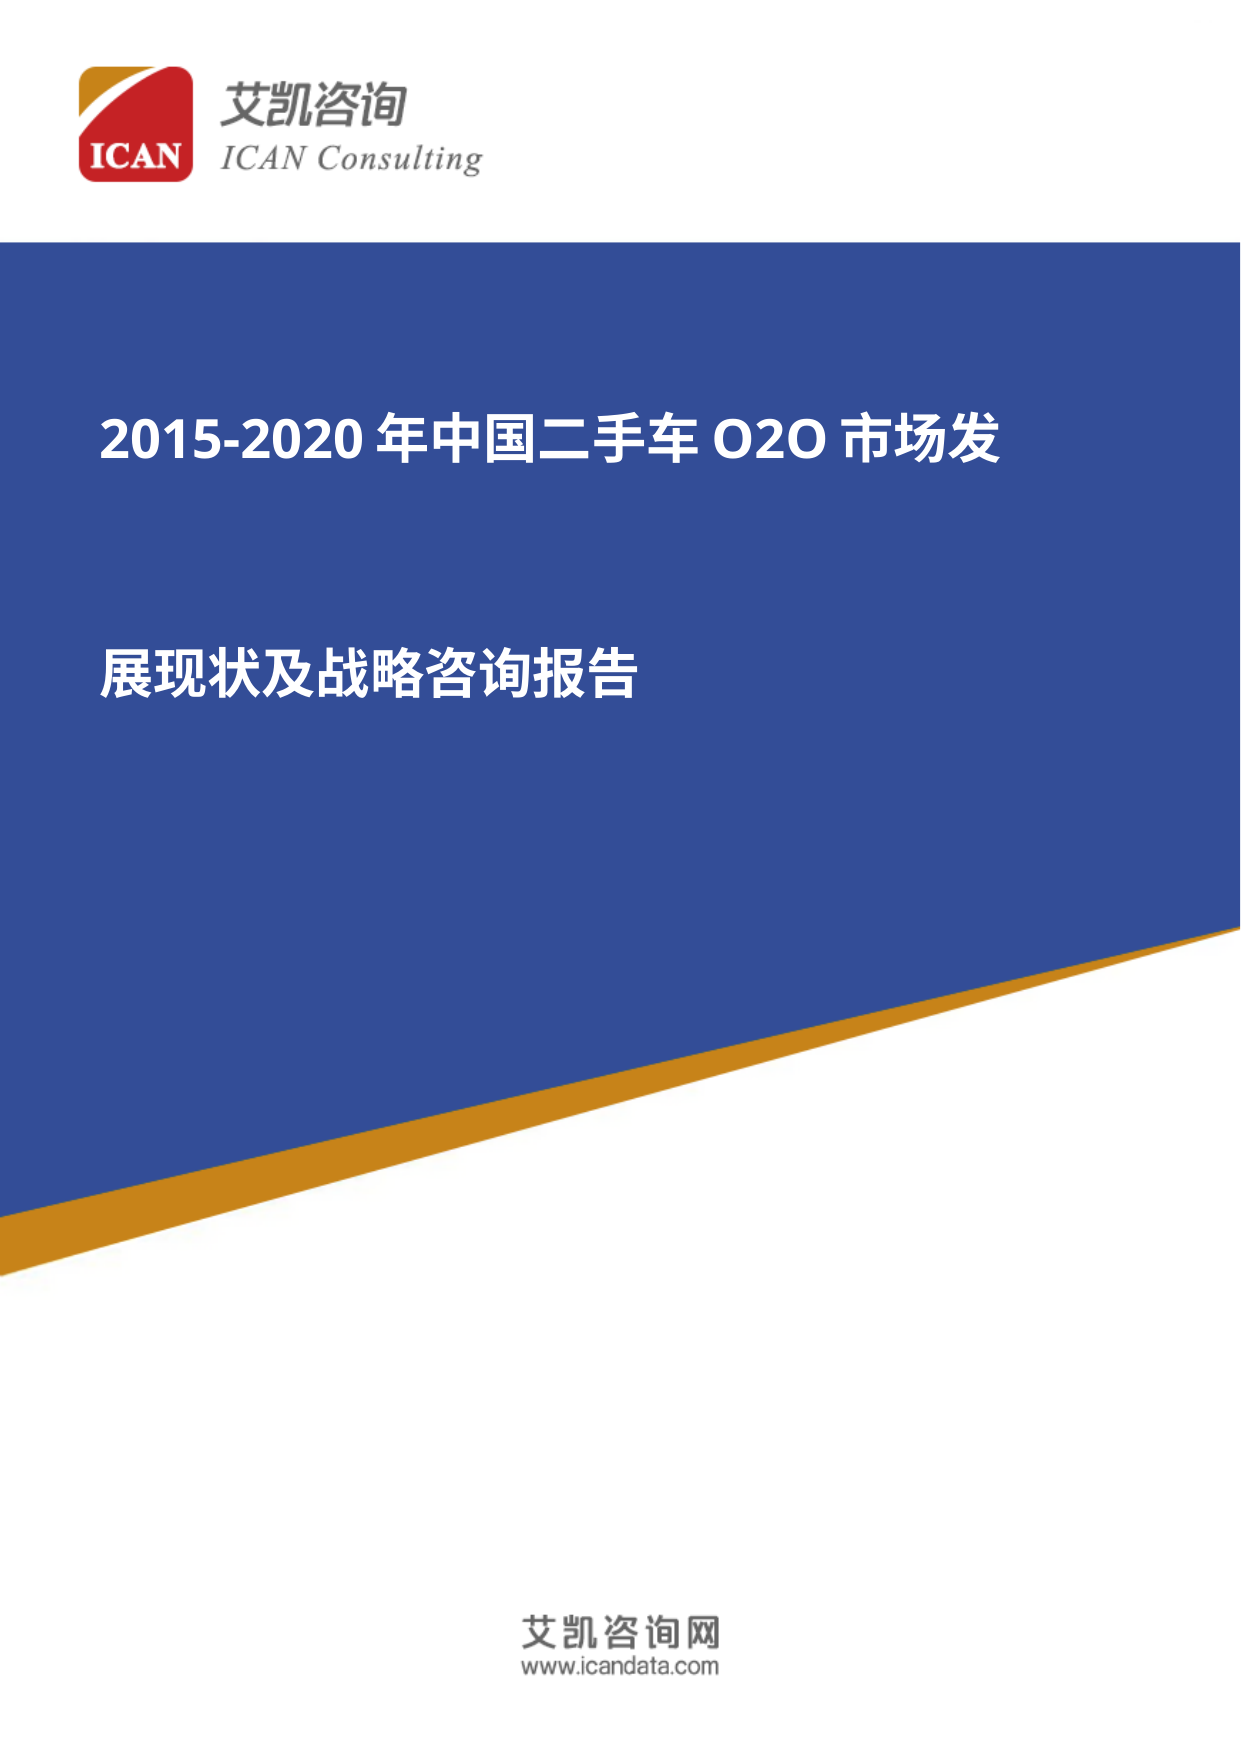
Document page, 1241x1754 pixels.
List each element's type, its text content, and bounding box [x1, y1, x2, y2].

picture [0, 5, 1241, 1754]
subtitle 2015-2020年中国二手车O2O市场发展现状及战略咨询报告 [99, 386, 1053, 718]
